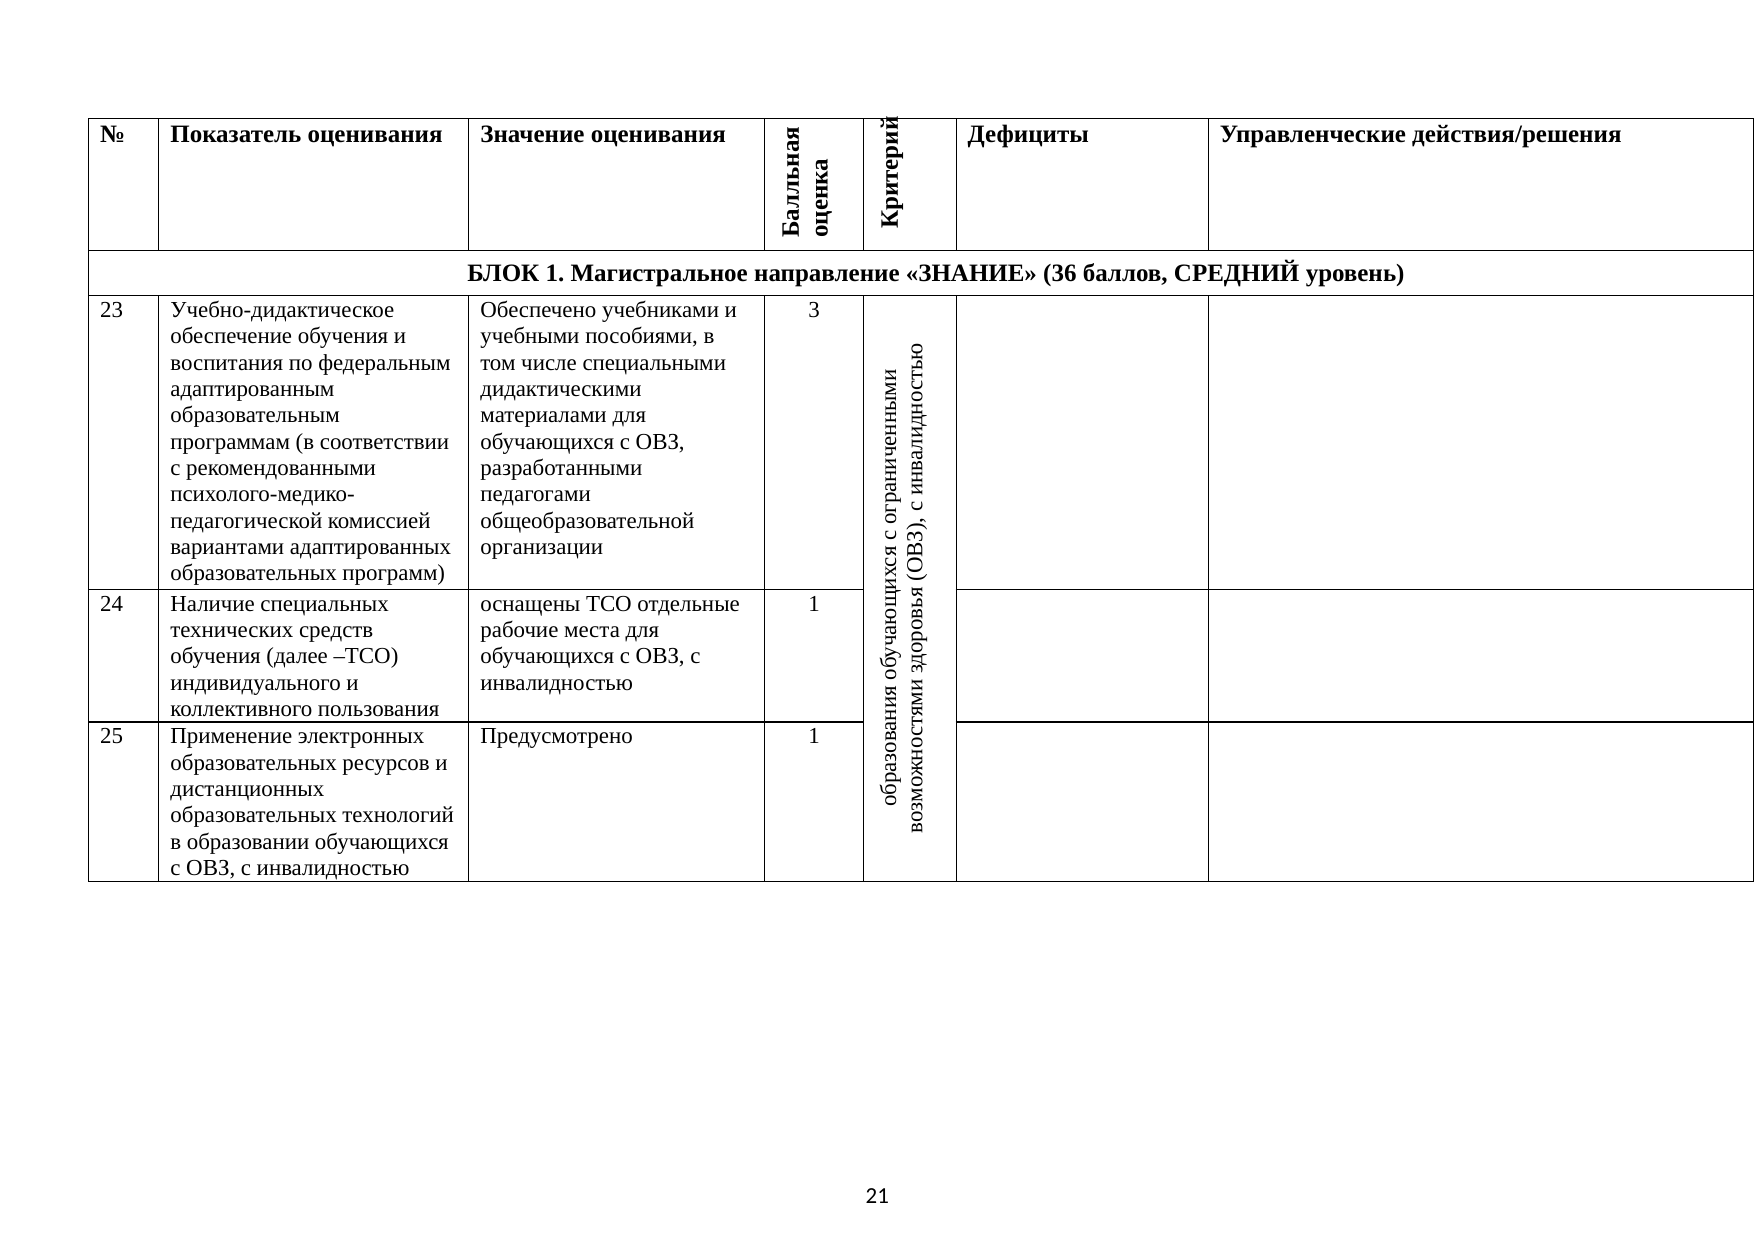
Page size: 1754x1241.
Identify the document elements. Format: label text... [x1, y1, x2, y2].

table_header Балльная оценка [765, 119, 863, 249]
table_cell Применение электронных образовательных ресурсов и дистанционных образовательных технологий в образовании обучающихся с ОВЗ, с инвалидностью [159, 723, 468, 881]
table_cell БЛОК 1. Магистральное направление «ЗНАНИЕ» (36 баллов, СРЕДНИЙ уровень) [89, 251, 1753, 295]
table_cell оснащены ТСО отдельные рабочие места для обучающихся с ОВЗ, с инвалидностью [469, 590, 764, 721]
table_header № [89, 119, 158, 249]
table_cell 1 [765, 723, 863, 881]
table_cell Наличие специальных технических средств обучения (далее ‒ТСО) индивидуального и коллективного пользования [159, 590, 468, 721]
table_header Управленческие действия/решения [1209, 119, 1753, 249]
table_cell 24 [89, 590, 158, 721]
table_cell 23 [89, 296, 158, 588]
table_cell [957, 296, 1208, 588]
table_cell Обеспечено учебниками и учебными пособиями, в том числе специальными дидактическими материалами для обучающихся с ОВЗ, разработанными педагогами общеобразовательной организации [469, 296, 764, 588]
table_cell 25 [89, 723, 158, 881]
table_cell Обеспечение условий для организации образования обучающихся с ограниченными возможностями здоровья (ОВЗ), с инвалидностью [864, 296, 956, 881]
table_cell [957, 590, 1208, 721]
table_header Показатель оценивания [159, 119, 468, 249]
table_cell [957, 723, 1208, 881]
table_header Дефициты [957, 119, 1208, 249]
table_cell 3 [765, 296, 863, 588]
table_cell Учебно-дидактическое обеспечение обучения и воспитания по федеральным адаптированным образовательным программам (в соответствии с рекомендованными психолого-медико-педагогической комиссией вариантами адаптированных образовательных программ) [159, 296, 468, 588]
table_cell Предусмотрено [469, 723, 764, 881]
table_header Критерий [864, 119, 956, 249]
table_cell [1209, 590, 1753, 721]
table_cell 1 [765, 590, 863, 721]
table_cell [1209, 723, 1753, 881]
table_cell [1209, 296, 1753, 588]
table_header Значение оценивания [469, 119, 764, 249]
